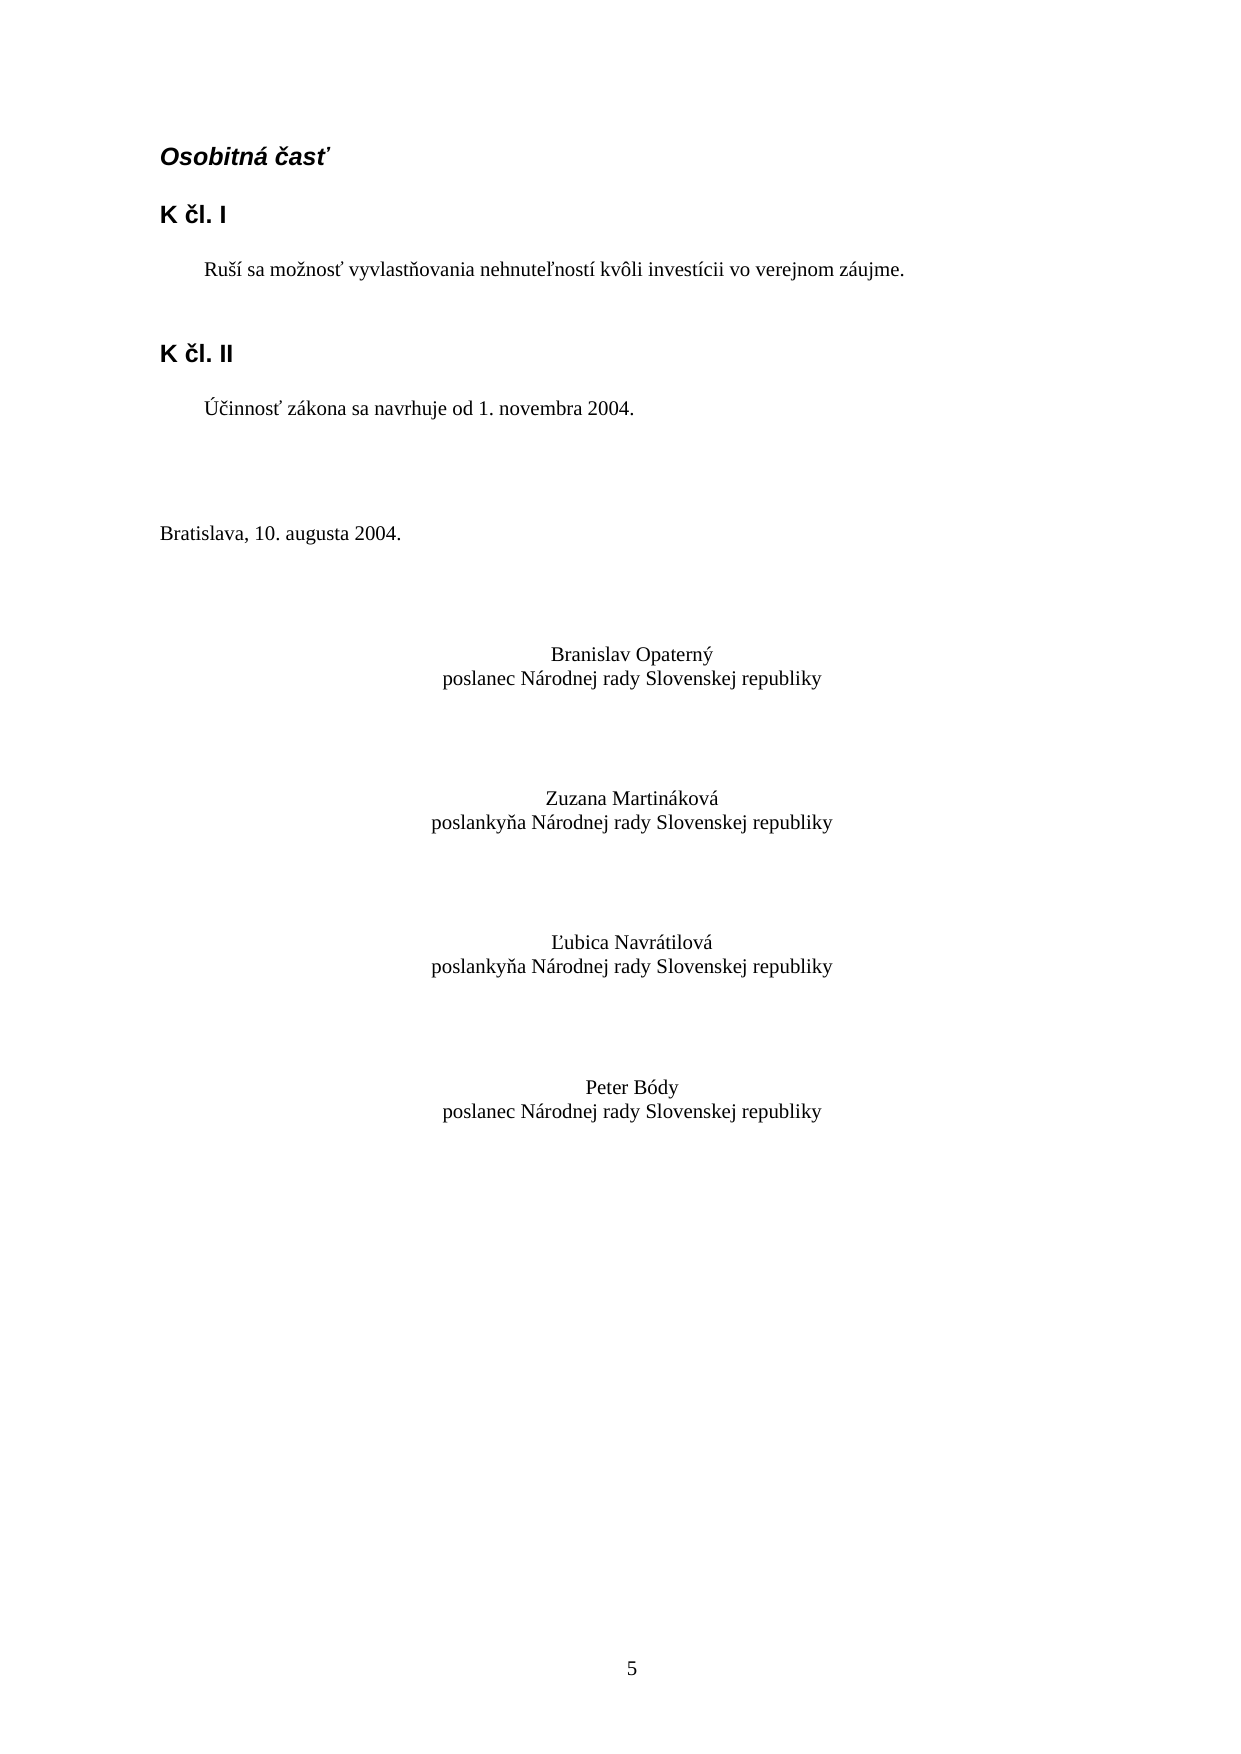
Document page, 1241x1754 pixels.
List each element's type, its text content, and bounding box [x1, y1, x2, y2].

text Branislav Opaterný [159, 642, 1104, 666]
text Zuzana Martináková [159, 786, 1104, 810]
text poslankyňa Národnej rady Slovenskej republiky [159, 954, 1104, 978]
text poslankyňa Národnej rady Slovenskej republiky [159, 810, 1104, 834]
text poslanec Národnej rady Slovenskej republiky [159, 1099, 1104, 1123]
text Peter Bódy [159, 1075, 1104, 1099]
text K čl. II [159, 339, 1104, 367]
text Ruší sa možnosť vyvlastňovania nehnuteľností kvôli investícii vo verejnom záujme. [159, 257, 1104, 281]
text Účinnosť zákona sa navrhuje od 1. novembra 2004. [204, 396, 1104, 420]
text Bratislava, 10. augusta 2004. [159, 521, 1104, 545]
text Osobitná časť [159, 142, 1104, 171]
text Ľubica Navrátilová [159, 930, 1104, 954]
text poslanec Národnej rady Slovenskej republiky [159, 666, 1104, 690]
text K čl. I [159, 200, 1104, 228]
